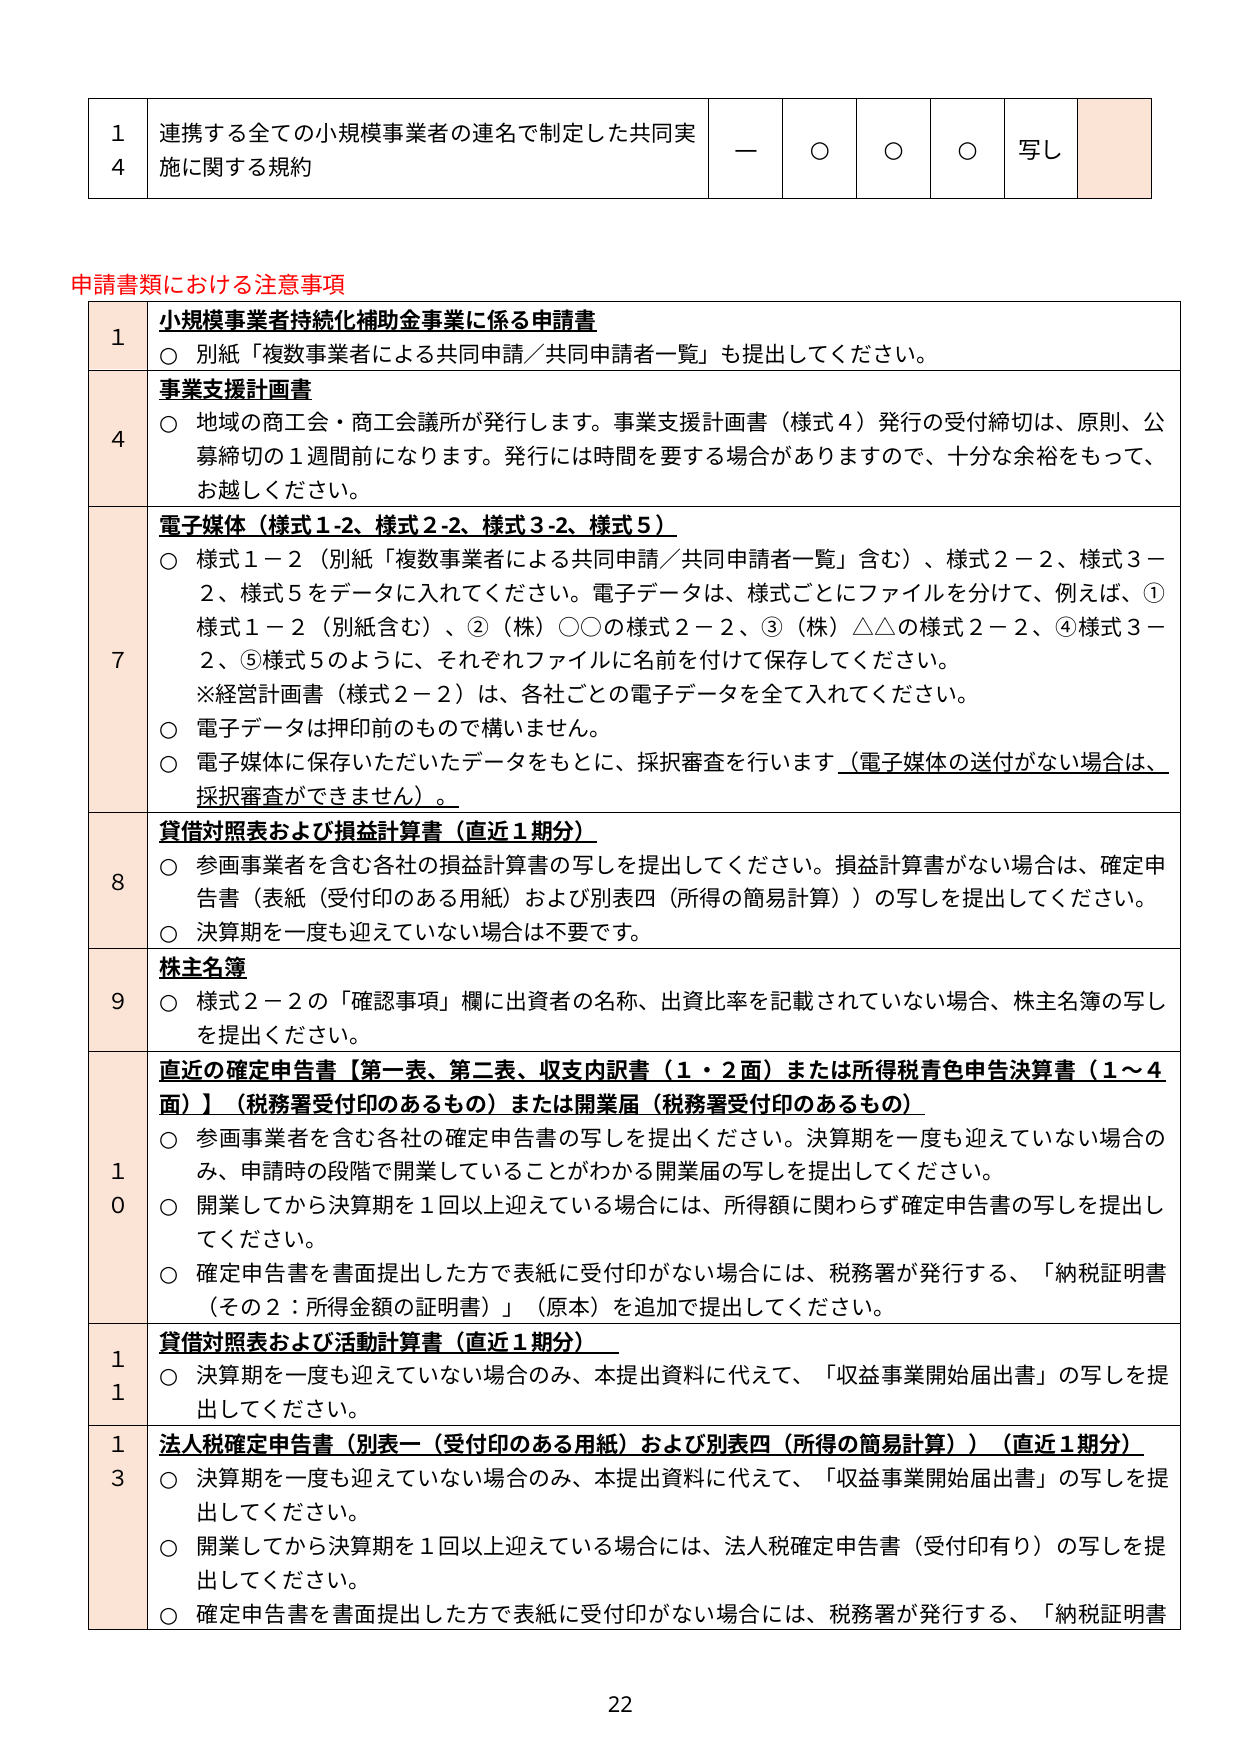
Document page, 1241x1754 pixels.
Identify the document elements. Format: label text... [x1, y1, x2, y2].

table_cell 写し [1005, 99, 1077, 198]
table_cell 貸借対照表および活動計算書（直近１期分） 決算期を一度も迎えていない場合のみ、本提出資料に代えて、「収益事業開始届出書」の写しを提出してください。 [148, 1324, 1180, 1425]
table_cell ○ [931, 99, 1004, 198]
table_cell ○ [857, 99, 930, 198]
table_cell 電子媒体（様式１-2、様式２-2、様式３-2、様式５） 様式１－２（別紙「複数事業者による共同申請／共同申請者一覧」含む）、様式２－２、様式３－２、様式５をデータに入れてください。電子データは、様式ごとにファイルを分けて、例えば、①様式１－２（別紙含む）、②（株）○○の様式２－２、③（株）△△の様式２－２、④様式３－２、⑤様式５のように、それぞれファイルに名前を付けて保存してください。 ※経営計画書（様式２－２）は、各社ごとの電子データを全て入れてください。 電子データは押印前のもので構いません。 電子媒体に保存いただいたデータをもとに、採択審査を行います（電子媒体の送付がない場合は、採択審査ができません）。 [148, 507, 1180, 812]
table_cell ９ [89, 949, 147, 1051]
text 申請書類における注意事項 [59, 267, 1181, 301]
table_header 小規模事業者持続化補助金事業に係る申請書 別紙「複数事業者による共同申請／共同申請者一覧」も提出してください。 [148, 302, 1180, 369]
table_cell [148, 1426, 1180, 1629]
table_cell ７ [89, 507, 147, 812]
table_header １ [89, 302, 147, 369]
table_cell １１ [89, 1324, 147, 1425]
table_cell ― [709, 99, 782, 198]
table_cell 貸借対照表および損益計算書（直近１期分） 参画事業者を含む各社の損益計算書の写しを提出してください。損益計算書がない場合は、確定申告書（表紙（受付印のある用紙）および別表四（所得の簡易計算））の写しを提出してください。 決算期を一度も迎えていない場合は不要です。 [148, 813, 1180, 948]
table_cell １３ [89, 1426, 147, 1629]
table_cell ○ [783, 99, 856, 198]
table_cell １４ [89, 99, 147, 198]
table_cell 事業支援計画書 地域の商工会・商工会議所が発行します。事業支援計画書（様式４）発行の受付締切は、原則、公募締切の１週間前になります。発行には時間を要する場合がありますので、十分な余裕をもって、お越しください。 [148, 371, 1180, 506]
table_cell 株主名簿 様式２－２の「確認事項」欄に出資者の名称、出資比率を記載されていない場合、株主名簿の写しを提出ください。 [148, 949, 1180, 1051]
table_cell １０ [89, 1052, 147, 1323]
table_cell ４ [89, 371, 147, 506]
table_cell ８ [89, 813, 147, 948]
table_cell 連携する全ての小規模事業者の連名で制定した共同実施に関する規約 [148, 99, 708, 198]
table_cell 直近の確定申告書【第一表、第二表、収支内訳書（１・２面）または所得税青色申告決算書（１～４面）】（税務署受付印のあるもの）または開業届（税務署受付印のあるもの） 参画事業者を含む各社の確定申告書の写しを提出ください。決算期を一度も迎えていない場合のみ、申請時の段階で開業していることがわかる開業届の写しを提出してください。 開業してから決算期を１回以上迎えている場合には、所得額に関わらず確定申告書の写しを提出してください。 確定申告書を書面提出した方で表紙に受付印がない場合には、税務署が発行する、「納税証明書（その２：所得金額の証明書）」（原本）を追加で提出してください。 [148, 1052, 1180, 1323]
